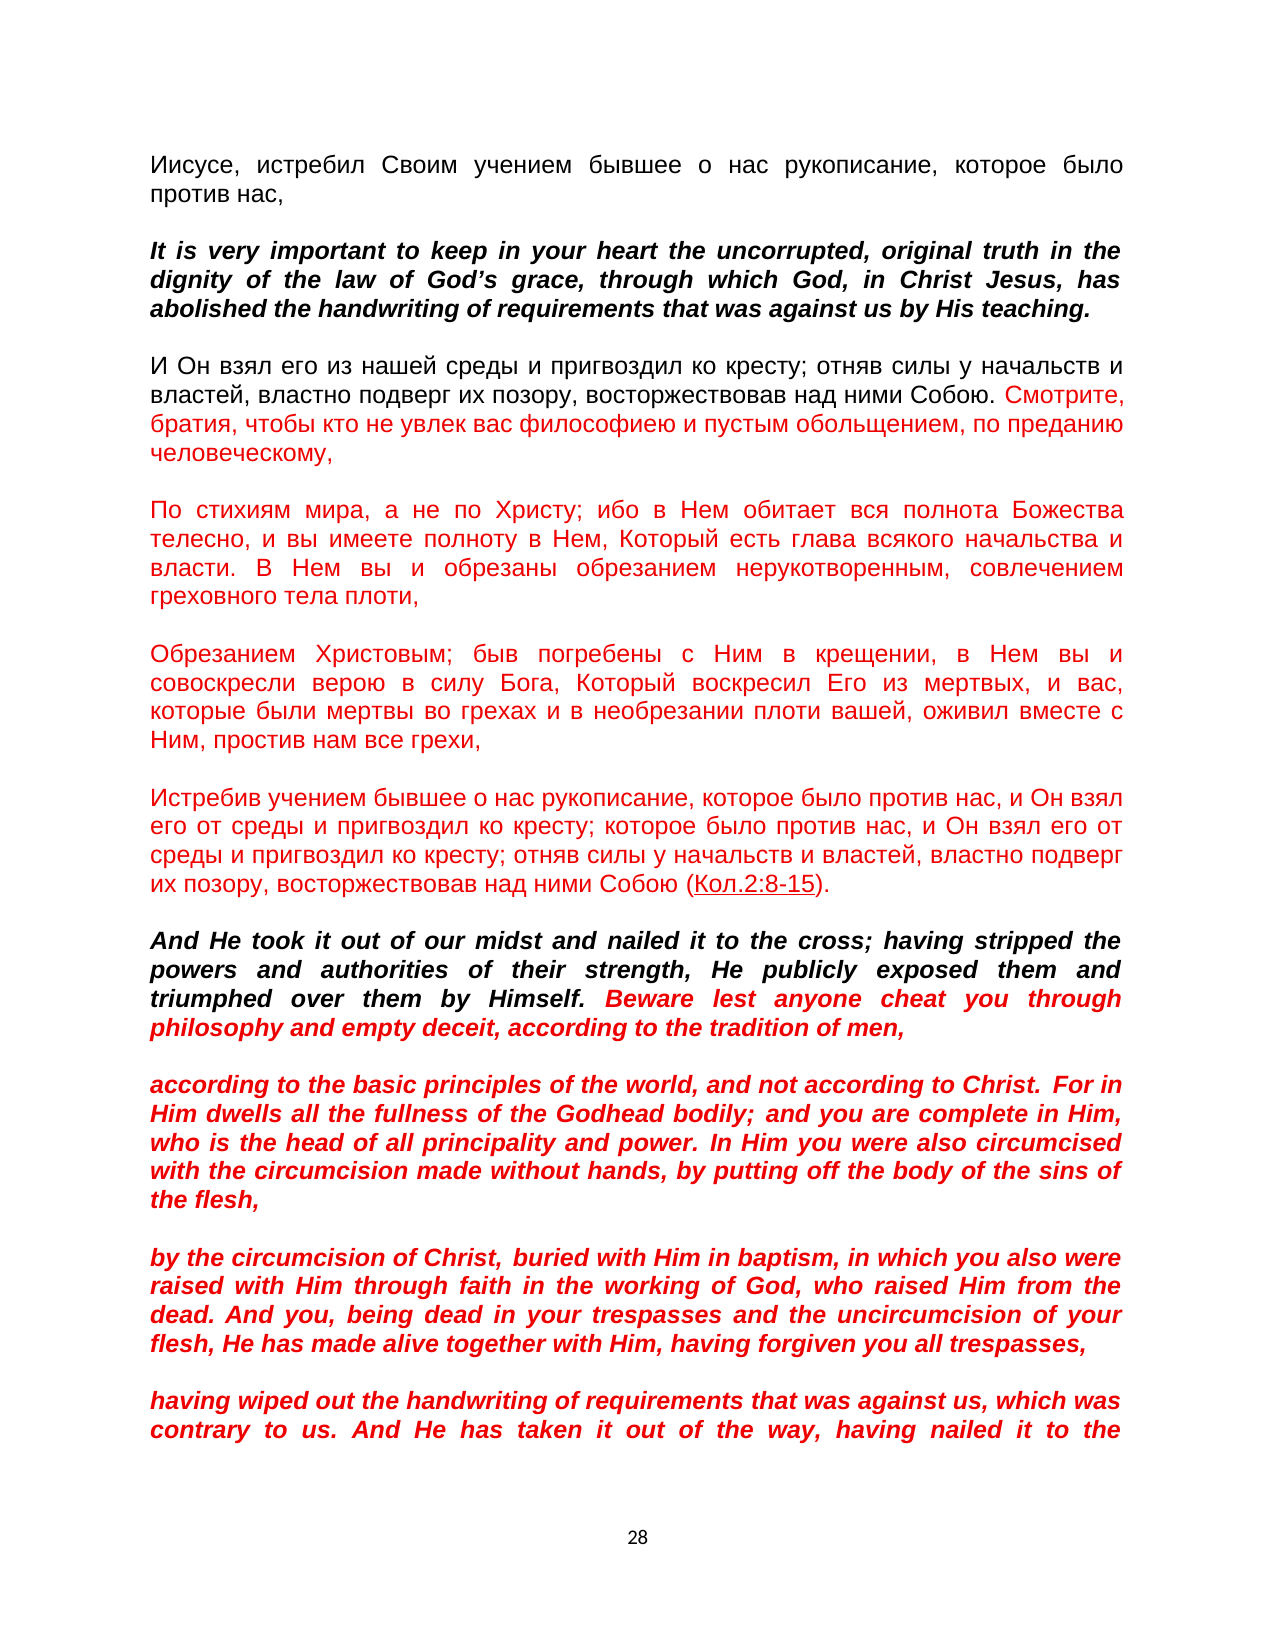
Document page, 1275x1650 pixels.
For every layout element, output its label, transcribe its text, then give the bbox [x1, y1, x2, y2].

text Истребив учением бывшее о нас рукописание, которое было против нас, и Он взял его от среды и пригвоздил ко кресту; которое было против нас, и Он взял его от среды и пригвоздил ко кресту; отняв силы у начальств и властей, властно подверг их позору, восторжествовав над ними Собою (Кол.2:8-15). [150, 782, 1125, 897]
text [150, 150, 1125, 207]
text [150, 1386, 1125, 1444]
text It is very important to keep in your heart the uncorrupted, original truth in the dignity of the law of God’s grace, through which God, in Christ Jesus, has abolished the handwriting of requirements that was against us by His teaching. [150, 236, 1125, 322]
text По стихиям мира, а не по Христу; ибо в Нем обитает вся полнота Божества телесно, и вы имеете полноту в Нем, Который есть глава всякого начальства и власти. В Нем вы и обрезаны обрезанием нерукотворенным, совлечением греховного тела плоти, [150, 495, 1125, 610]
text Обрезанием Христовым; быв погребены с Ним в крещении, в Нем вы и совоскресли верою в силу Бога, Который воскресил Его из мертвых, и вас, которые были мертвы во грехах и в необрезании плоти вашей, оживил вместе с Ним, простив нам все грехи, [150, 639, 1125, 754]
text И Он взял его из нашей среды и пригвоздил ко кресту; отняв силы у начальств и властей, властно подверг их позору, восторжествовав над ними Собою. Смотрите, братия, чтобы кто не увлек вас философиею и пустым обольщением, по преданию человеческому, [150, 351, 1125, 466]
text according to the basic principles of the world, and not according to Christ. For in Him dwells all the fullness of the Godhead bodily; and you are complete in Him, who is the head of all principality and power. In Him you were also circumcised with the circumcision made without hands, by putting off the body of the sins of the flesh, [150, 1070, 1125, 1214]
text by the circumcision of Christ, buried with Him in baptism, in which you also were raised with Him through faith in the working of God, who raised Him from the dead. And you, being dead in your trespasses and the uncircumcision of your flesh, He has made alive together with Him, having forgiven you all trespasses, [150, 1242, 1125, 1357]
text And He took it out of our midst and nailed it to the cross; having stripped the powers and authorities of their strength, He publicly exposed them and triumphed over them by Himself. Beware lest anyone cheat you through philosophy and empty deceit, according to the tradition of men, [150, 926, 1125, 1041]
